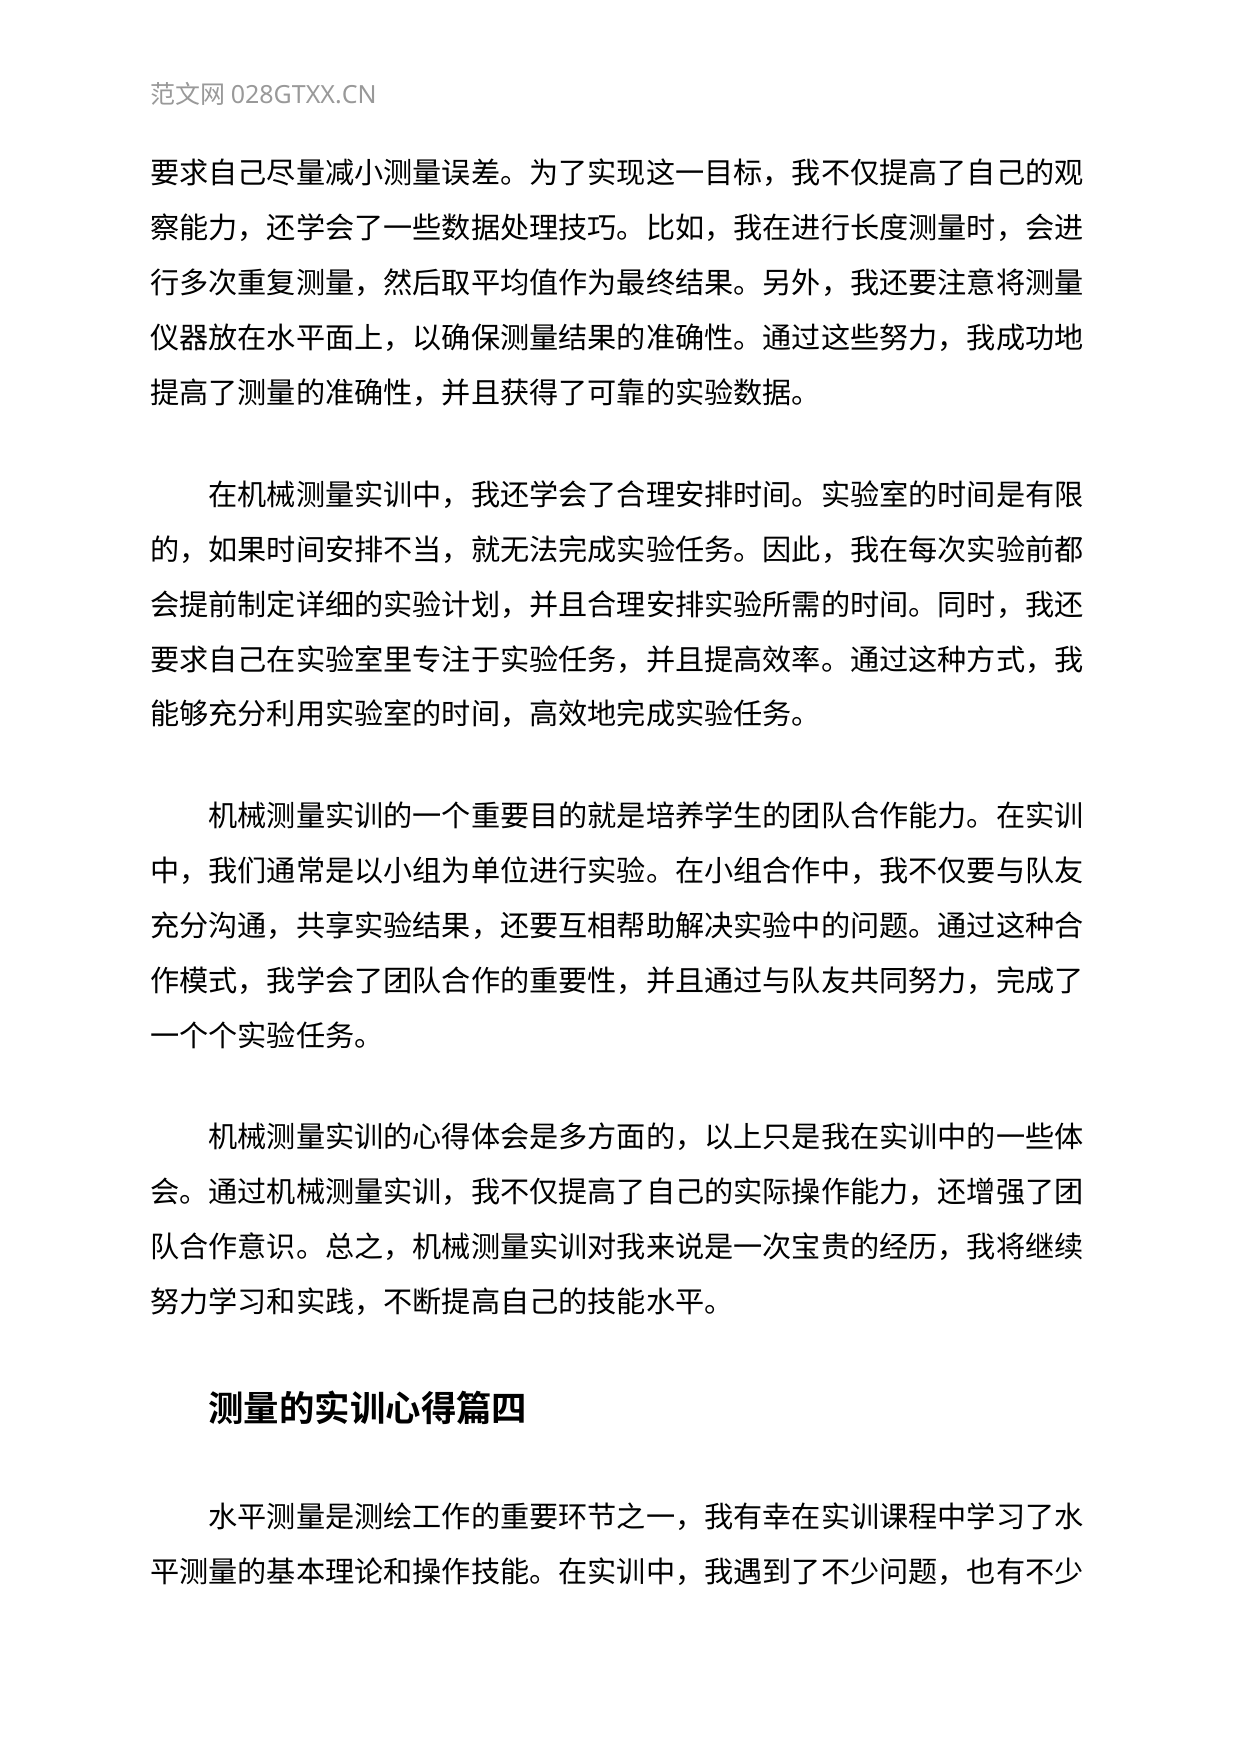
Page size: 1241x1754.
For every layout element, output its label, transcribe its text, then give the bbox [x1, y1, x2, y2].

text 机械测量实训的一个重要目的就是培养学生的团队合作能力。在实训中，我们通常是以小组为单位进行实验。在小组合作中，我不仅要与队友充分沟通，共享实验结果，还要互相帮助解决实验中的问题。通过这种合作模式，我学会了团队合作的重要性，并且通过与队友共同努力，完成了一个个实验任务。 [150, 793, 1090, 1054]
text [150, 150, 1090, 412]
text 在机械测量实训中，我还学会了合理安排时间。实验室的时间是有限的，如果时间安排不当，就无法完成实验任务。因此，我在每次实验前都会提前制定详细的实验计划，并且合理安排实验所需的时间。同时，我还要求自己在实验室里专注于实验任务，并且提高效率。通过这种方式，我能够充分利用实验室的时间，高效地完成实验任务。 [150, 471, 1090, 733]
text 测量的实训心得篇四 [150, 1381, 1090, 1432]
text 机械测量实训的心得体会是多方面的，以上只是我在实训中的一些体会。通过机械测量实训，我不仅提高了自己的实际操作能力，还增强了团队合作意识。总之，机械测量实训对我来说是一次宝贵的经历，我将继续努力学习和实践，不断提高自己的技能水平。 [150, 1114, 1090, 1321]
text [150, 1494, 1090, 1591]
